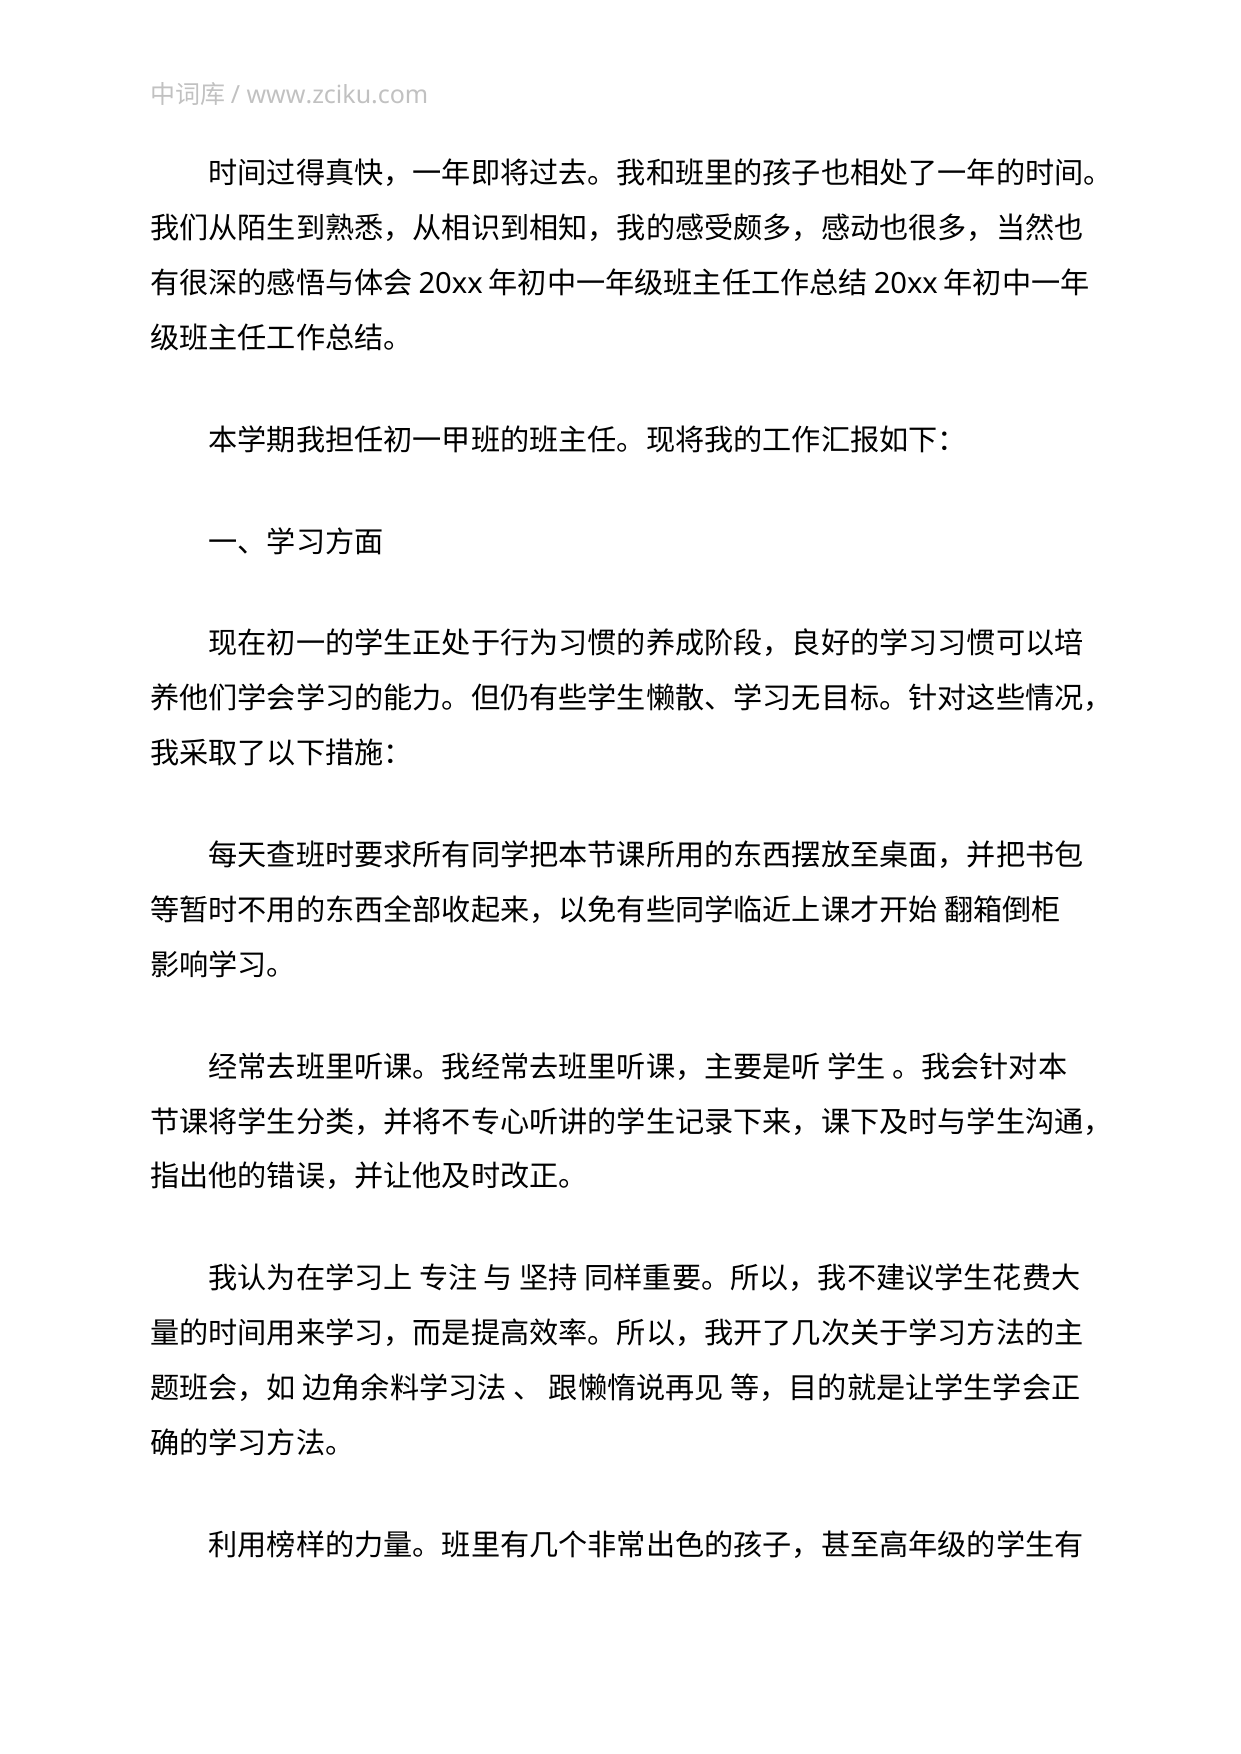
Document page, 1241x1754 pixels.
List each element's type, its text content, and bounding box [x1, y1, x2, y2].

text 本学期我担任初一甲班的班主任。现将我的工作汇报如下： [150, 417, 1090, 459]
text 时间过得真快，一年即将过去。我和班里的孩子也相处了一年的时间。我们从陌生到熟悉，从相识到相知，我的感受颇多，感动也很多，当然也有很深的感悟与体会20xx年初中一年级班主任工作总结20xx年初中一年级班主任工作总结。 [150, 150, 1090, 357]
text 我认为在学习上 专注 与 坚持 同样重要。所以，我不建议学生花费大量的时间用来学习，而是提高效率。所以，我开了几次关于学习方法的主题班会，如 边角余料学习法 、 跟懒惰说再见 等，目的就是让学生学会正确的学习方法。 [150, 1255, 1090, 1462]
text 现在初一的学生正处于行为习惯的养成阶段，良好的学习习惯可以培养他们学会学习的能力。但仍有些学生懒散、学习无目标。针对这些情况，我采取了以下措施： [150, 620, 1090, 772]
text 一、学习方面 [150, 518, 1090, 561]
text 每天查班时要求所有同学把本节课所用的东西摆放至桌面，并把书包等暂时不用的东西全部收起来，以免有些同学临近上课才开始 翻箱倒柜 影响学习。 [150, 832, 1090, 984]
text 经常去班里听课。我经常去班里听课，主要是听 学生 。我会针对本节课将学生分类，并将不专心听讲的学生记录下来，课下及时与学生沟通，指出他的错误，并让他及时改正。 [150, 1043, 1090, 1195]
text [150, 1521, 1090, 1563]
